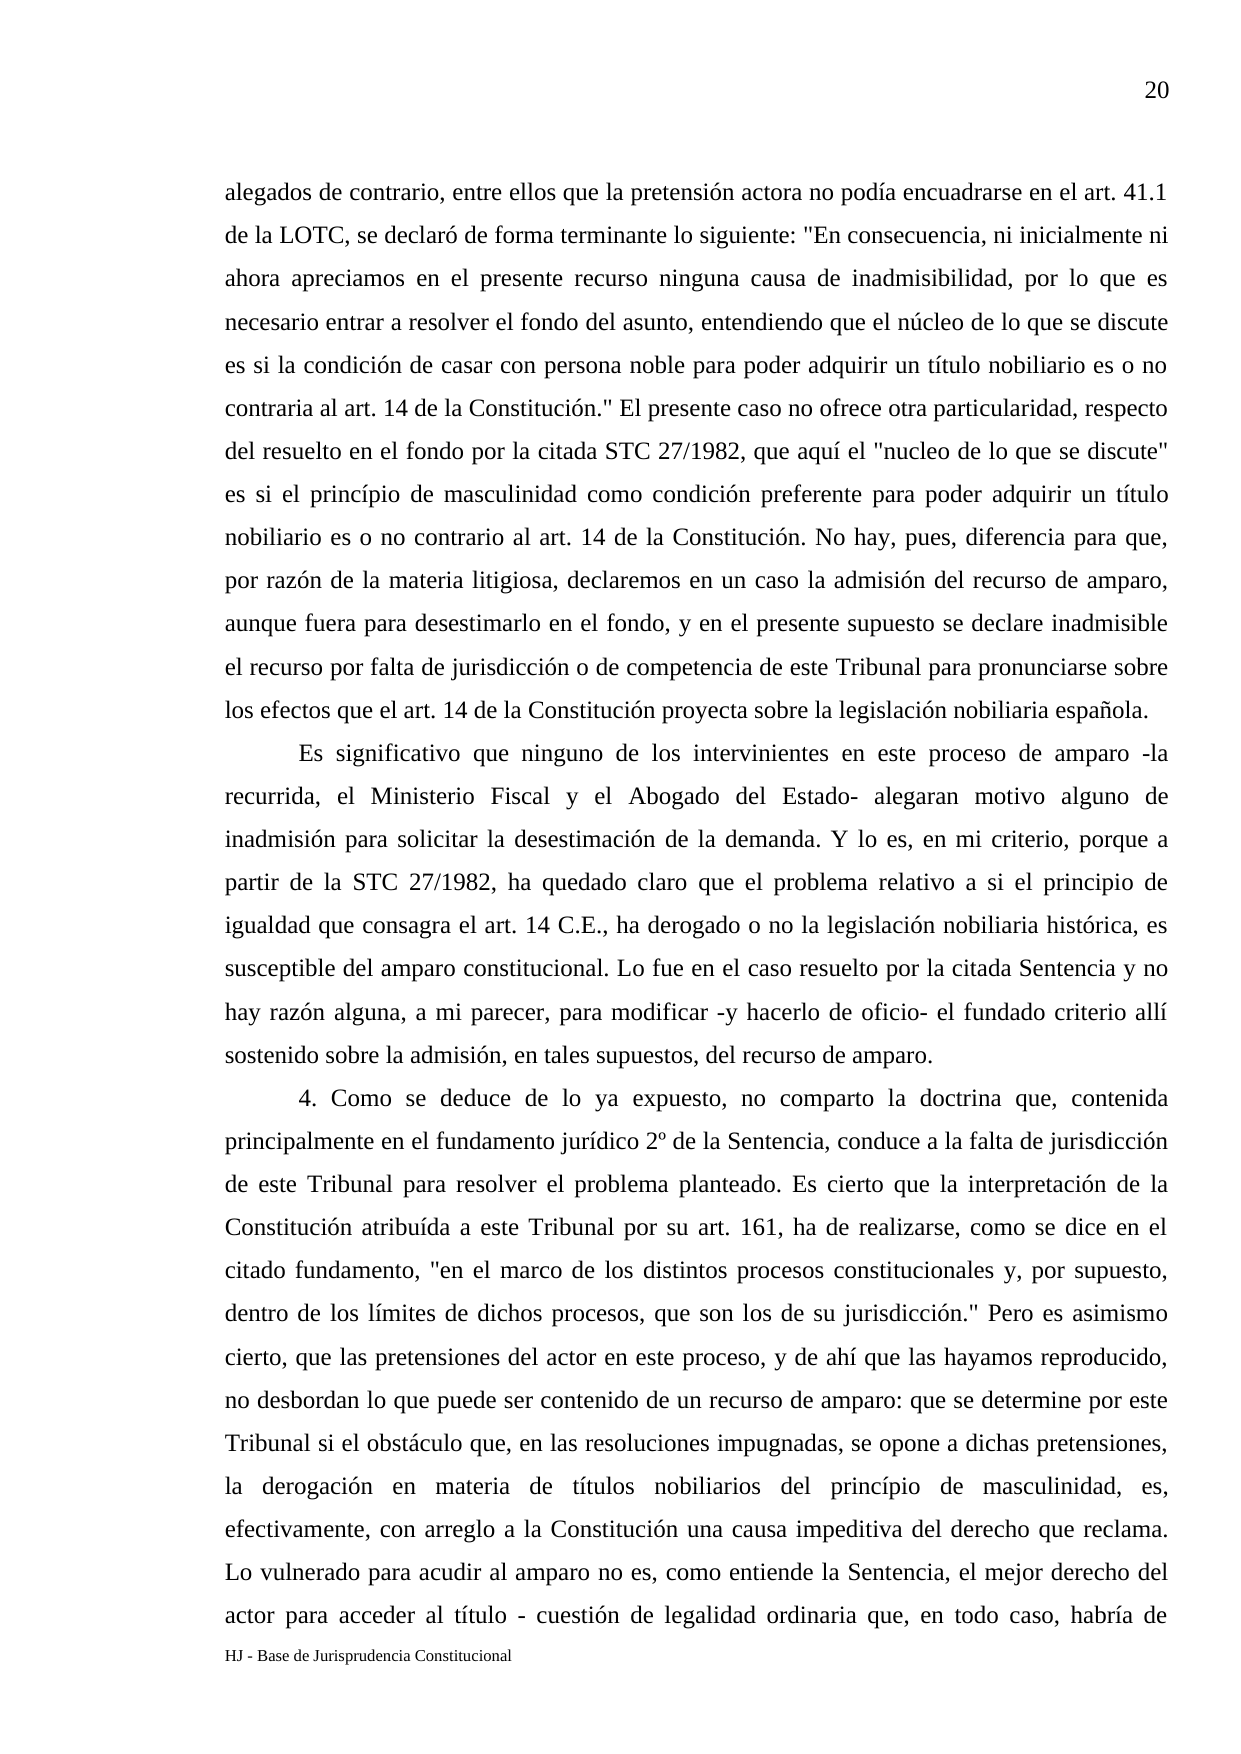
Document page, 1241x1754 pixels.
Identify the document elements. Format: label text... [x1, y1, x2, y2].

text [224, 1083, 1169, 1629]
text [224, 177, 1169, 723]
text Es significativo que ninguno de los intervinientes en este proceso de amparo -la recurrida, el Ministerio Fiscal y el Abogado del Estado- alegaran motivo alguno de inadmisión para solicitar la desestimación de la demanda. Y lo es, en mi criterio, porque a partir de la STC 27/1982, ha quedado claro que el problema relativo a si el principio de igualdad que consagra el art. 14 C.E., ha derogado o no la legislación nobiliaria histórica, es susceptible del amparo constitucional. Lo fue en el caso resuelto por la citada Sentencia y no hay razón alguna, a mi parecer, para modificar -y hacerlo de oficio- el fundado criterio allí sostenido sobre la admisión, en tales supuestos, del recurso de amparo. [224, 738, 1169, 1068]
